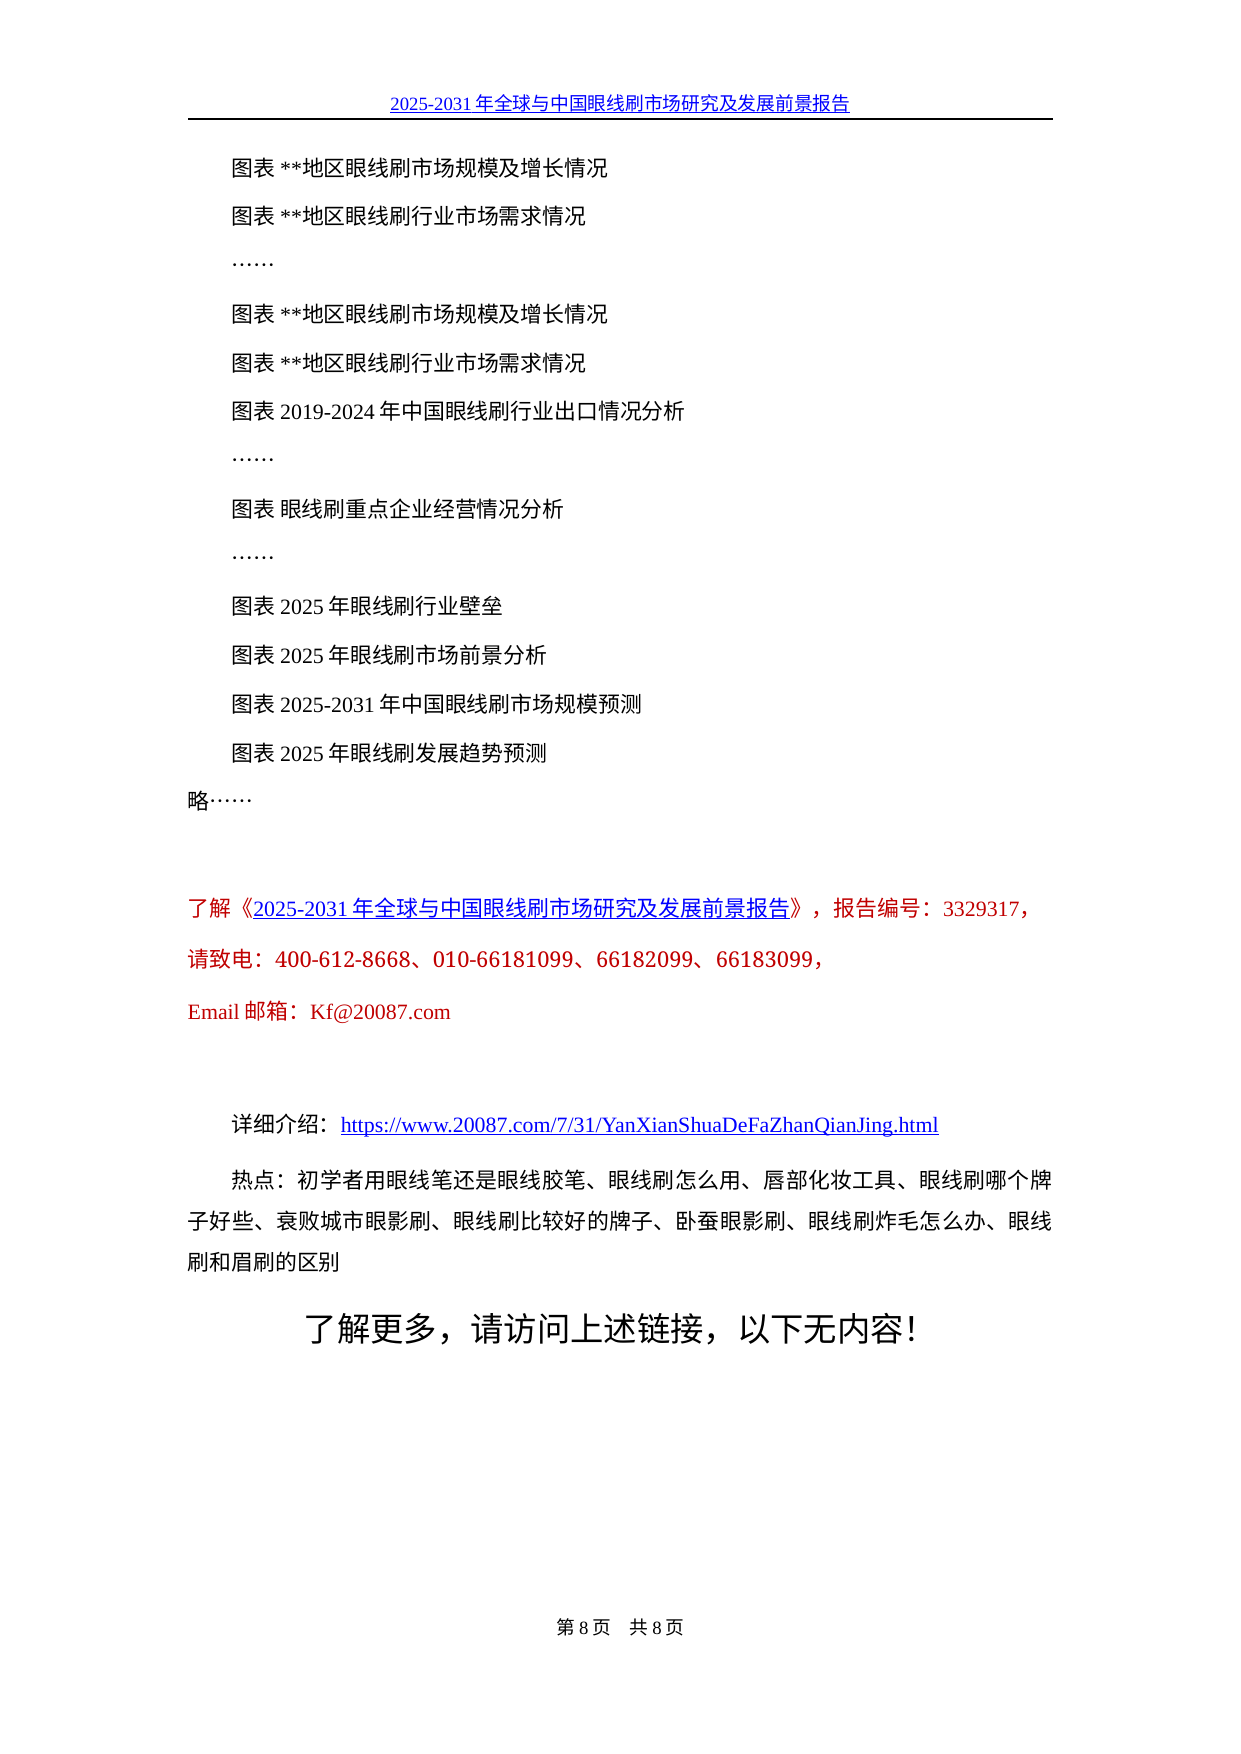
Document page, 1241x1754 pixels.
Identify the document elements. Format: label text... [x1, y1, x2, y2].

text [187, 150, 1053, 816]
text 详细介绍：https://www.20087.com/7/31/YanXianShuaDeFaZhanQianJing.html [187, 1106, 1053, 1139]
text 热点：初学者用眼线笔还是眼线胶笔、眼线刷怎么用、唇部化妆工具、眼线刷哪个牌子好些、衰败城市眼影刷、眼线刷比较好的牌子、卧蚕眼影刷、眼线刷炸毛怎么办、眼线刷和眉刷的区别 [187, 1163, 1053, 1277]
title 了解更多，请访问上述链接，以下无内容！ [187, 1294, 1053, 1359]
text 了解《2025-2031年全球与中国眼线刷市场研究及发展前景报告》，报告编号：3329317， [187, 890, 1053, 923]
text Email邮箱：Kf@20087.com [187, 993, 1053, 1026]
text 请致电：400-612-8668、010-66181099、66182099、66183099， [187, 942, 1053, 974]
